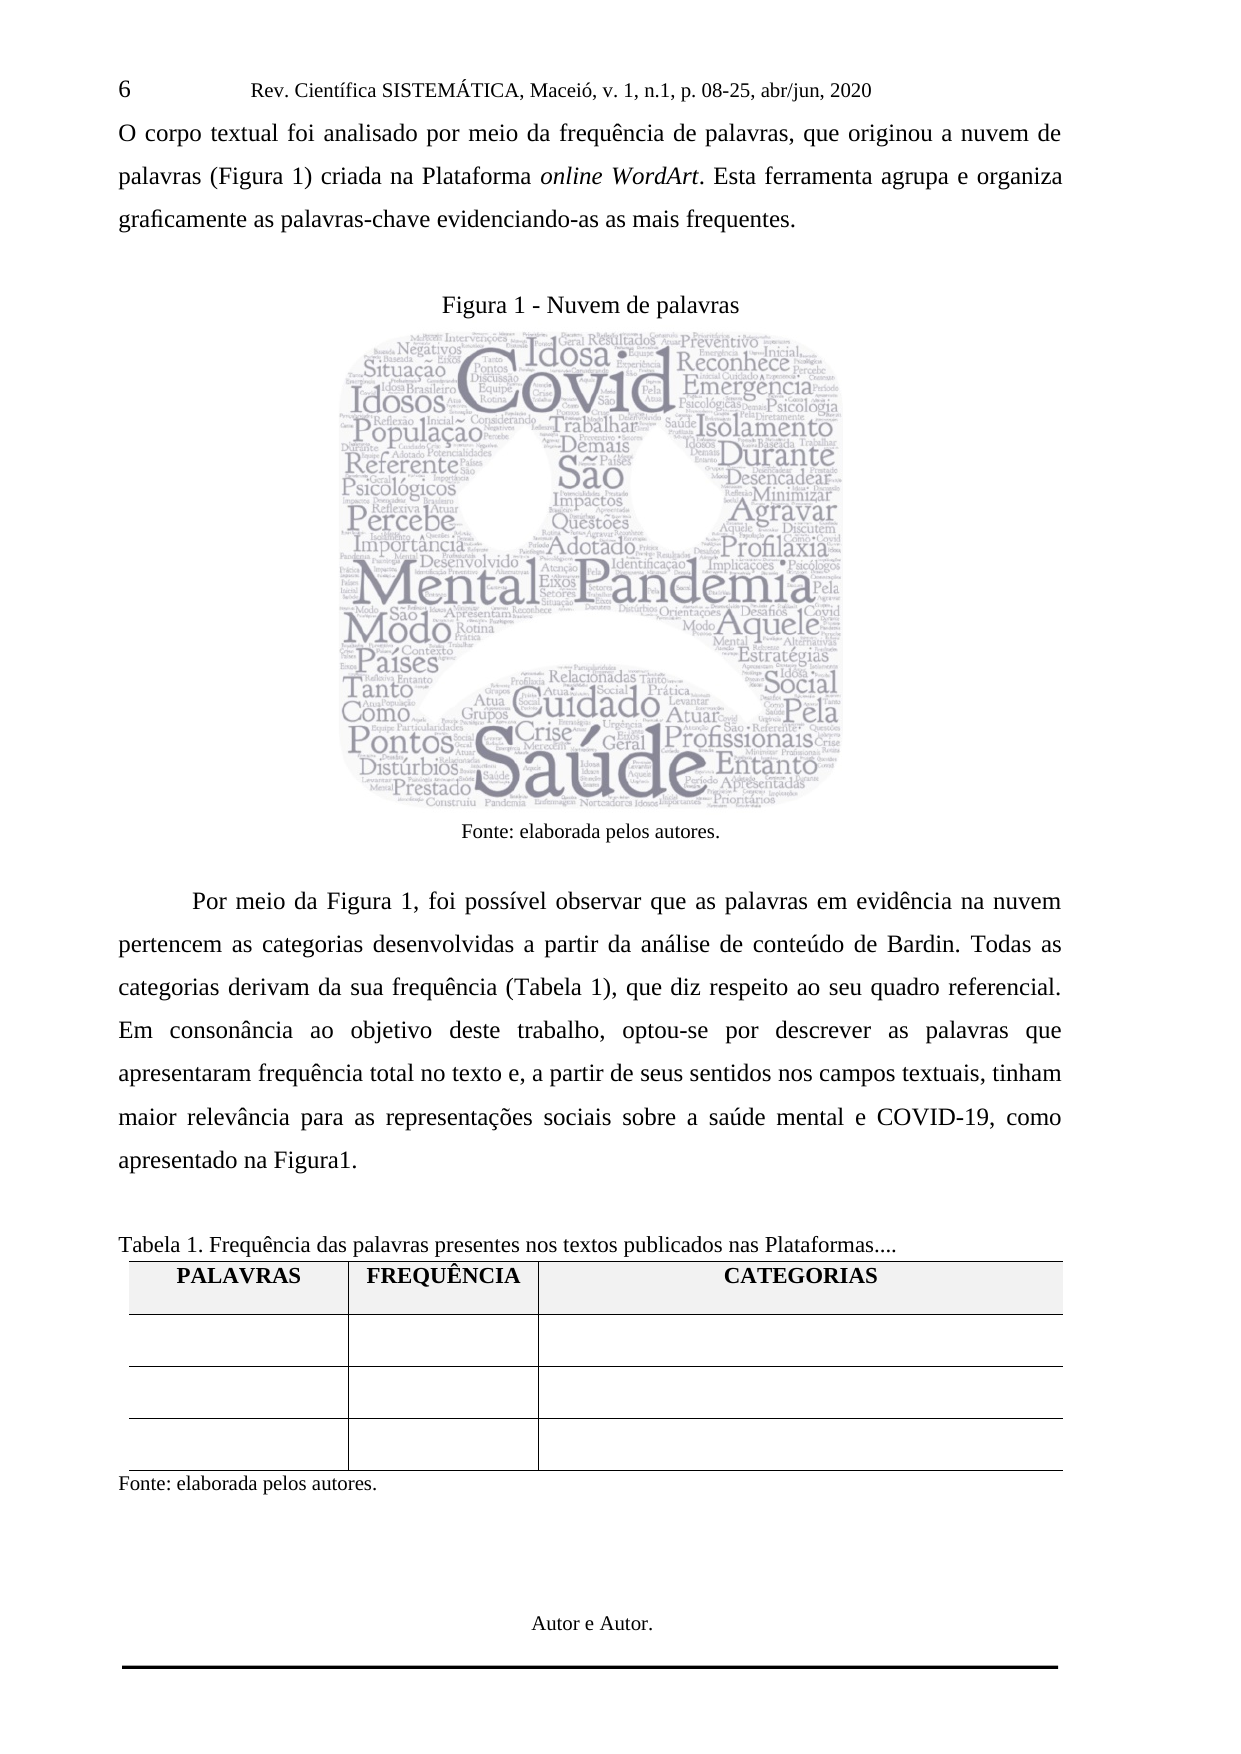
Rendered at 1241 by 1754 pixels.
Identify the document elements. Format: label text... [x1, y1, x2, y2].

table_cell [349, 1367, 538, 1418]
table_header FREQUÊNCIA [349, 1262, 538, 1314]
table_cell [539, 1367, 1063, 1418]
text Figura 1 - Nuvem de palavras [118, 291, 1063, 319]
table_cell [349, 1315, 538, 1366]
table_cell [349, 1419, 538, 1470]
table_cell [539, 1419, 1063, 1470]
text Tabela 1. Frequência das palavras presentes nos textos publicados nas Plataformas.... [118, 1231, 1063, 1257]
table_header CATEGORIAS [539, 1262, 1063, 1314]
table_cell [129, 1367, 348, 1418]
table_cell [539, 1315, 1063, 1366]
table_cell [129, 1315, 348, 1366]
text Por meio da Figura 1, foi possível observar que as palavras em evidência na nuvem pertencem as categorias desenvolvidas a partir da análise de conteúdo de Bardin. Todas as categorias derivam da sua frequência (Tabela 1), que diz respeito ao seu quadro referencial. Em consonância ao objetivo deste trabalho, optou-se por descrever as palavras que apresentaram frequência total no texto e, a partir de seus sentidos nos campos textuais, tinham maior relevância para as representações sociais sobre a saúde mental e COVID-19, como apresentado na Figura1. [118, 886, 1063, 1173]
picture [338, 319, 843, 819]
text O corpo textual foi analisado por meio da frequência de palavras, que originou a nuvem de palavras (Figura 1) criada na Plataforma online WordArt. Esta ferramenta agrupa e organiza graﬁcamente as palavras-chave evidenciando-as as mais frequentes. [118, 118, 1063, 233]
text Fonte: elaborada pelos autores. [118, 819, 1063, 843]
table_header PALAVRAS [129, 1262, 348, 1314]
table_cell [129, 1419, 348, 1470]
text Fonte: elaborada pelos autores. [118, 1471, 1063, 1495]
